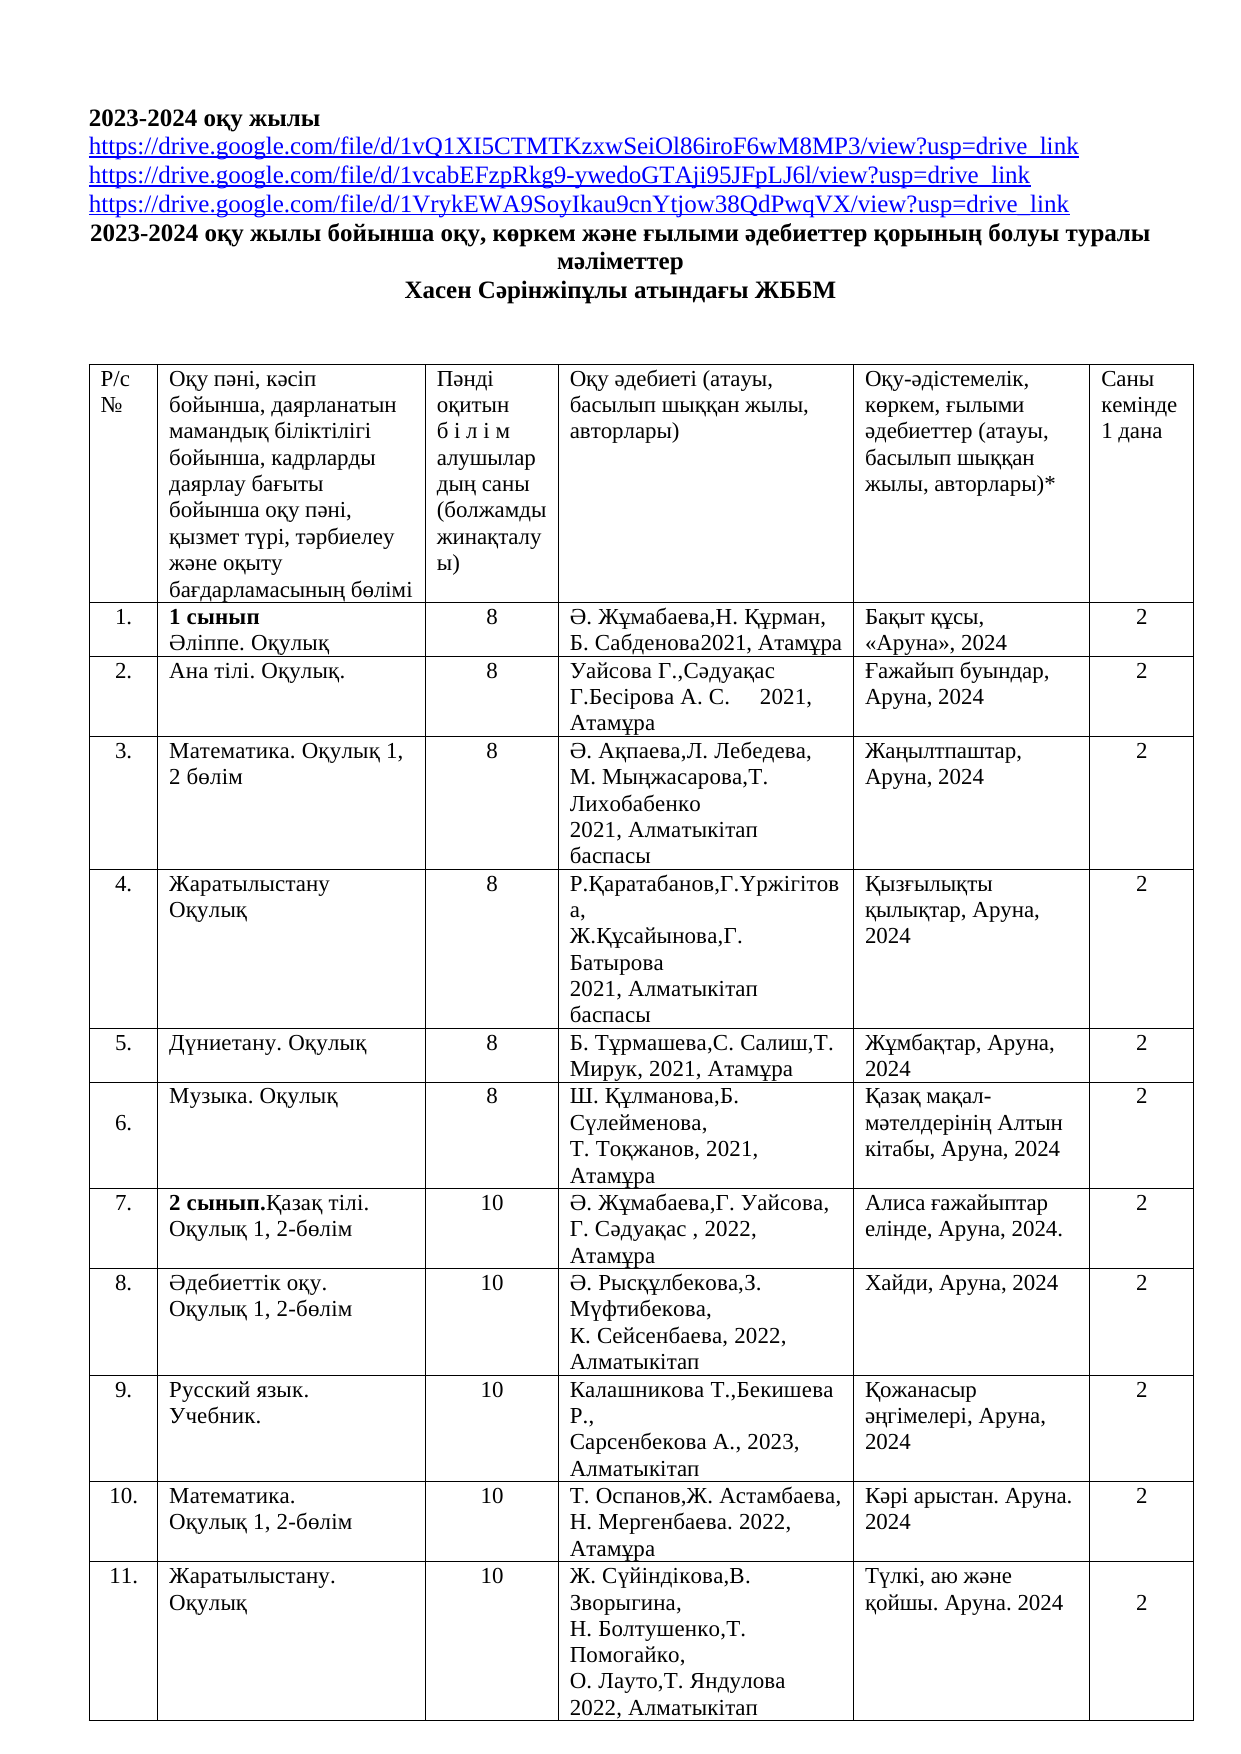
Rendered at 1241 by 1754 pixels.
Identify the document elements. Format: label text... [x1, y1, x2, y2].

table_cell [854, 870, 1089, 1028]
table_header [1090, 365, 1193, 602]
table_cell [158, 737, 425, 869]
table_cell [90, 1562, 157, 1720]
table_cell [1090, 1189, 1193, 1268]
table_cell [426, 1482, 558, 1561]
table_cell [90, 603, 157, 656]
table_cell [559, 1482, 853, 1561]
text https://drive.google.com/file/d/1vQ1XI5CTMTKzxwSeiOl86iroF6wM8MP3/view?usp=drive_link [89, 131, 1152, 160]
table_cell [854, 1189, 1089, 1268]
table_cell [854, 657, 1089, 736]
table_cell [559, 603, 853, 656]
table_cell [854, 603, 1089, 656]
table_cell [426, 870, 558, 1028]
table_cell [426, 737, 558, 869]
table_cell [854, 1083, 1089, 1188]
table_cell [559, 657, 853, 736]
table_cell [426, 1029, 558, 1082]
text Хасен Сәрінжіпұлы атындағы ЖББМ [89, 275, 1152, 304]
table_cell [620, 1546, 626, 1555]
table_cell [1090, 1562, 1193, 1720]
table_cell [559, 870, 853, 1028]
text 2023-2024 оқу жылы бойынша оқу, көркем және ғылыми әдебиеттер қорының болуы туралы мәліметтер [89, 218, 1152, 275]
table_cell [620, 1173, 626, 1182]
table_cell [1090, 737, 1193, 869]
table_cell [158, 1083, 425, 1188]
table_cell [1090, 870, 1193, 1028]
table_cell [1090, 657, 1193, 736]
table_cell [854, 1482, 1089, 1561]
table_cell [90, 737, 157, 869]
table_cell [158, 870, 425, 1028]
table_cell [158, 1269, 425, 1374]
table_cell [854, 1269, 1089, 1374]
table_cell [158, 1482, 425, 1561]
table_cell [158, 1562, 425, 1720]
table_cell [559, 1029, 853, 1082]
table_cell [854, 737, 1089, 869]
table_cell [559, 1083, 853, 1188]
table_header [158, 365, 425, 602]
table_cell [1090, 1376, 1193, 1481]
text https://drive.google.com/file/d/1vcabEFzpRkg9-ywedoGTAji95JFpLJ6l/view?usp=drive_link [89, 160, 1152, 189]
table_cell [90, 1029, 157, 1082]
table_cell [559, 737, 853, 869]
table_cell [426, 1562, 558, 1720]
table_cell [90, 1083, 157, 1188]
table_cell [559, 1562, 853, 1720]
text 2023-2024 оқу жылы [89, 103, 1152, 131]
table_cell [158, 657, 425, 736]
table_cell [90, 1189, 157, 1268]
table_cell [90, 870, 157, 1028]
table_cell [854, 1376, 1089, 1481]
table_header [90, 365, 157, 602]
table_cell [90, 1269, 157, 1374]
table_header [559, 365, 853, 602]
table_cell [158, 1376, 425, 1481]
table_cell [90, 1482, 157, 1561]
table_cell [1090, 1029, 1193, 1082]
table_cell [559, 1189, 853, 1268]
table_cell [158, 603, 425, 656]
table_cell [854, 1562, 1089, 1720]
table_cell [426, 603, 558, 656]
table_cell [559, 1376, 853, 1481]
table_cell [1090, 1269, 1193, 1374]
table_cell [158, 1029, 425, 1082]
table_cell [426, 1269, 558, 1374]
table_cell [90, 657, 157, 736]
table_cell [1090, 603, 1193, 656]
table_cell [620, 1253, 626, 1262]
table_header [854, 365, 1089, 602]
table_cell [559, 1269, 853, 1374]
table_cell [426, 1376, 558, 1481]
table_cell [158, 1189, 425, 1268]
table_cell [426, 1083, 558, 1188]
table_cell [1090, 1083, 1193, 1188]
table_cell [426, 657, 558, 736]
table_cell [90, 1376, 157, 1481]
text https://drive.google.com/file/d/1VrykEWA9SoyIkau9cnYtjow38QdPwqVX/view?usp=drive_link [89, 189, 1152, 218]
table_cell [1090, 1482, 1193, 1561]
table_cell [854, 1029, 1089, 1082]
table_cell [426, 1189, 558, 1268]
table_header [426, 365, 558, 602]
